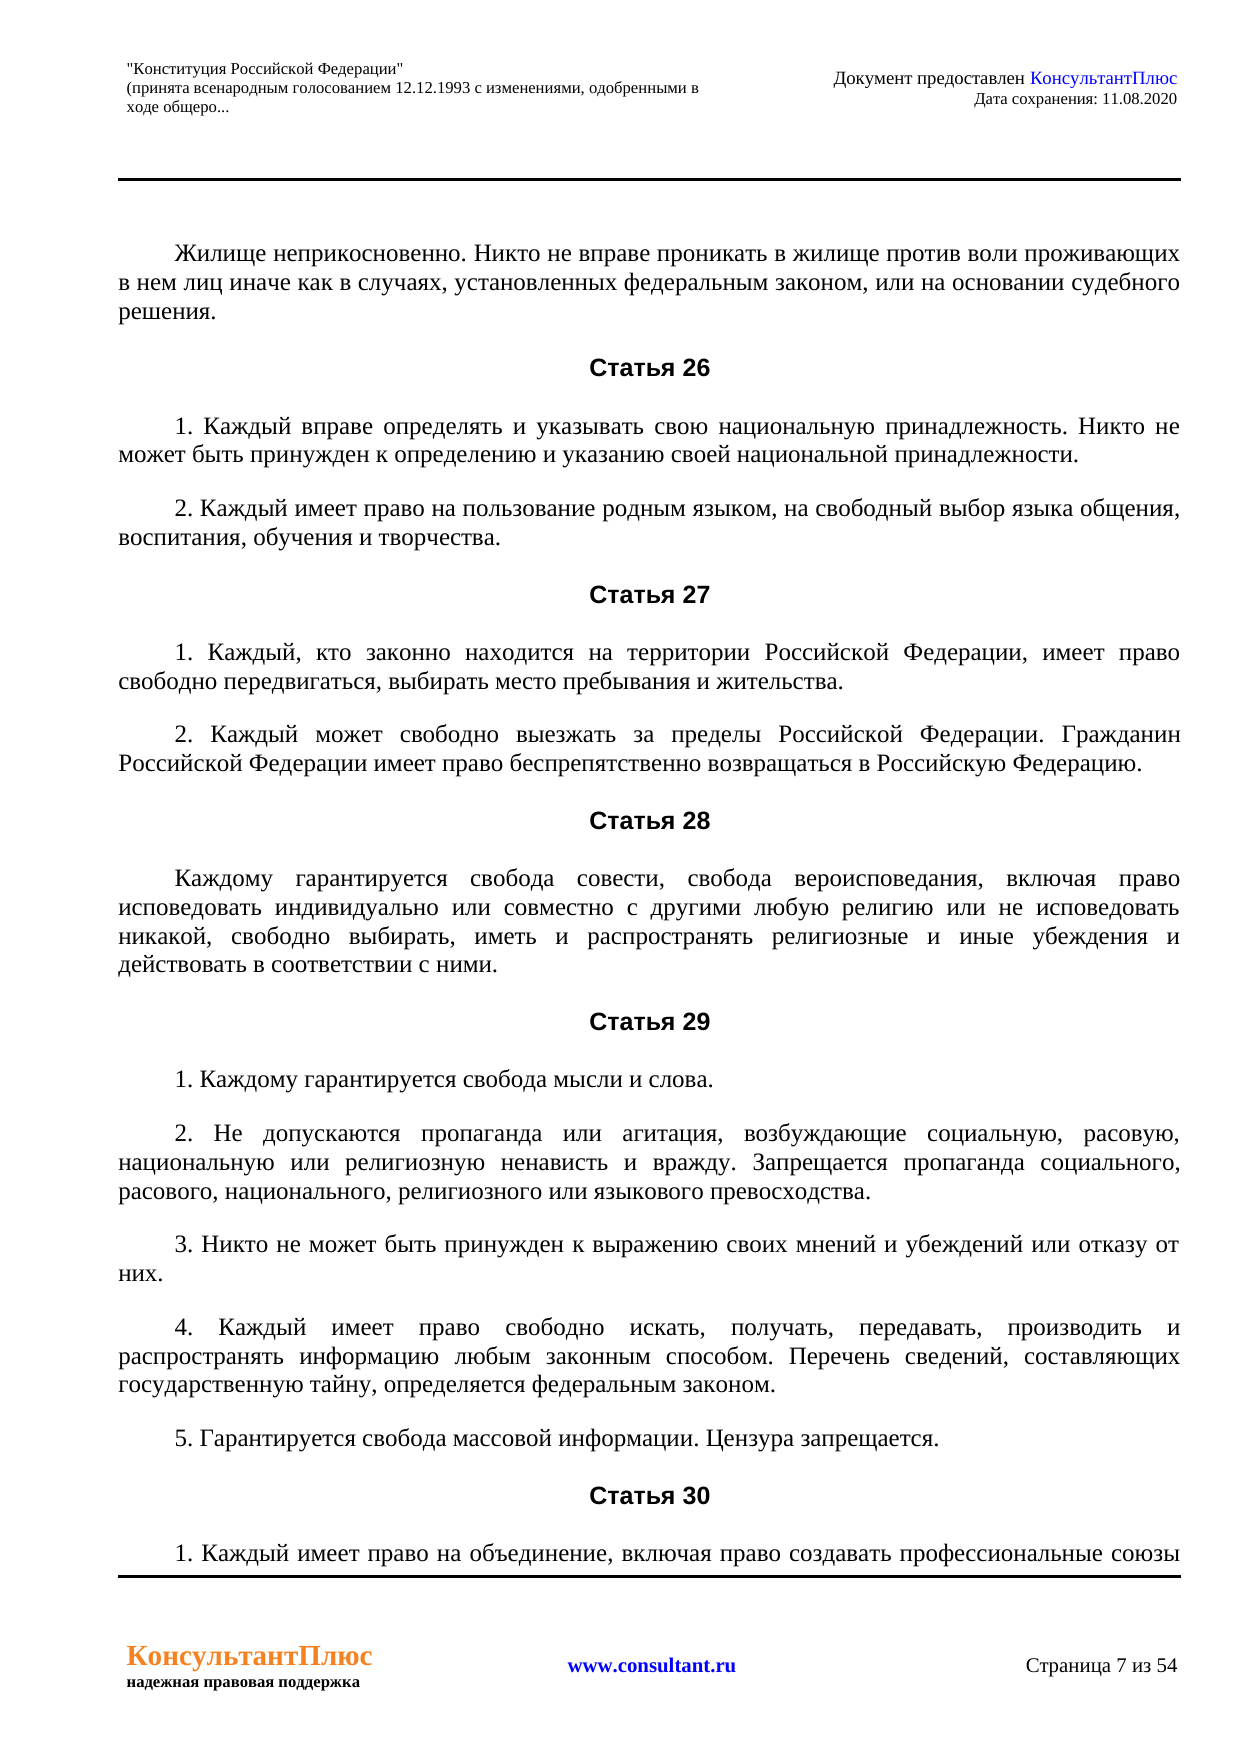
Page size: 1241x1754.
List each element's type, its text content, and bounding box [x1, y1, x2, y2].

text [118, 1538, 1181, 1567]
text 1. Каждый вправе определять и указывать свою национальную принадлежность. Никто не может быть принужден к определению и указанию своей национальной принадлежности. [118, 411, 1181, 468]
text 2. Не допускаются пропаганда или агитация, возбуждающие социальную, расовую, национальную или религиозную ненависть и вражду. Запрещается пропаганда социального, расового, национального, религиозного или языкового превосходства. [118, 1118, 1181, 1204]
title Статья 26 [118, 353, 1181, 382]
title Статья 29 [118, 1007, 1181, 1036]
text 5. Гарантируется свобода массовой информации. Цензура запрещается. [118, 1423, 1181, 1452]
text Каждому гарантируется свобода совести, свобода вероисповедания, включая право исповедовать индивидуально или совместно с другими любую религию или не исповедовать никакой, свободно выбирать, иметь и распространять религиозные и иные убеждения и действовать в соответствии с ними. [118, 863, 1181, 978]
text 3. Никто не может быть принужден к выражению своих мнений и убеждений или отказу от них. [118, 1229, 1181, 1287]
title Статья 30 [118, 1481, 1181, 1509]
title Статья 27 [118, 579, 1181, 608]
text 2. Каждый может свободно выезжать за пределы Российской Федерации. Гражданин Российской Федерации имеет право беспрепятственно возвращаться в Российскую Федерацию. [118, 719, 1181, 777]
text 4. Каждый имеет право свободно искать, получать, передавать, производить и распространять информацию любым законным способом. Перечень сведений, составляющих государственную тайну, определяется федеральным законом. [118, 1312, 1181, 1398]
text 2. Каждый имеет право на пользование родным языком, на свободный выбор языка общения, воспитания, обучения и творчества. [118, 493, 1181, 551]
text Жилище неприкосновенно. Никто не вправе проникать в жилище против воли проживающих в нем лиц иначе как в случаях, установленных федеральным законом, или на основании судебного решения. [118, 238, 1181, 324]
text 1. Каждый, кто законно находится на территории Российской Федерации, имеет право свободно передвигаться, выбирать место пребывания и жительства. [118, 637, 1181, 694]
text 1. Каждому гарантируется свобода мысли и слова. [118, 1064, 1181, 1093]
title Статья 28 [118, 806, 1181, 834]
